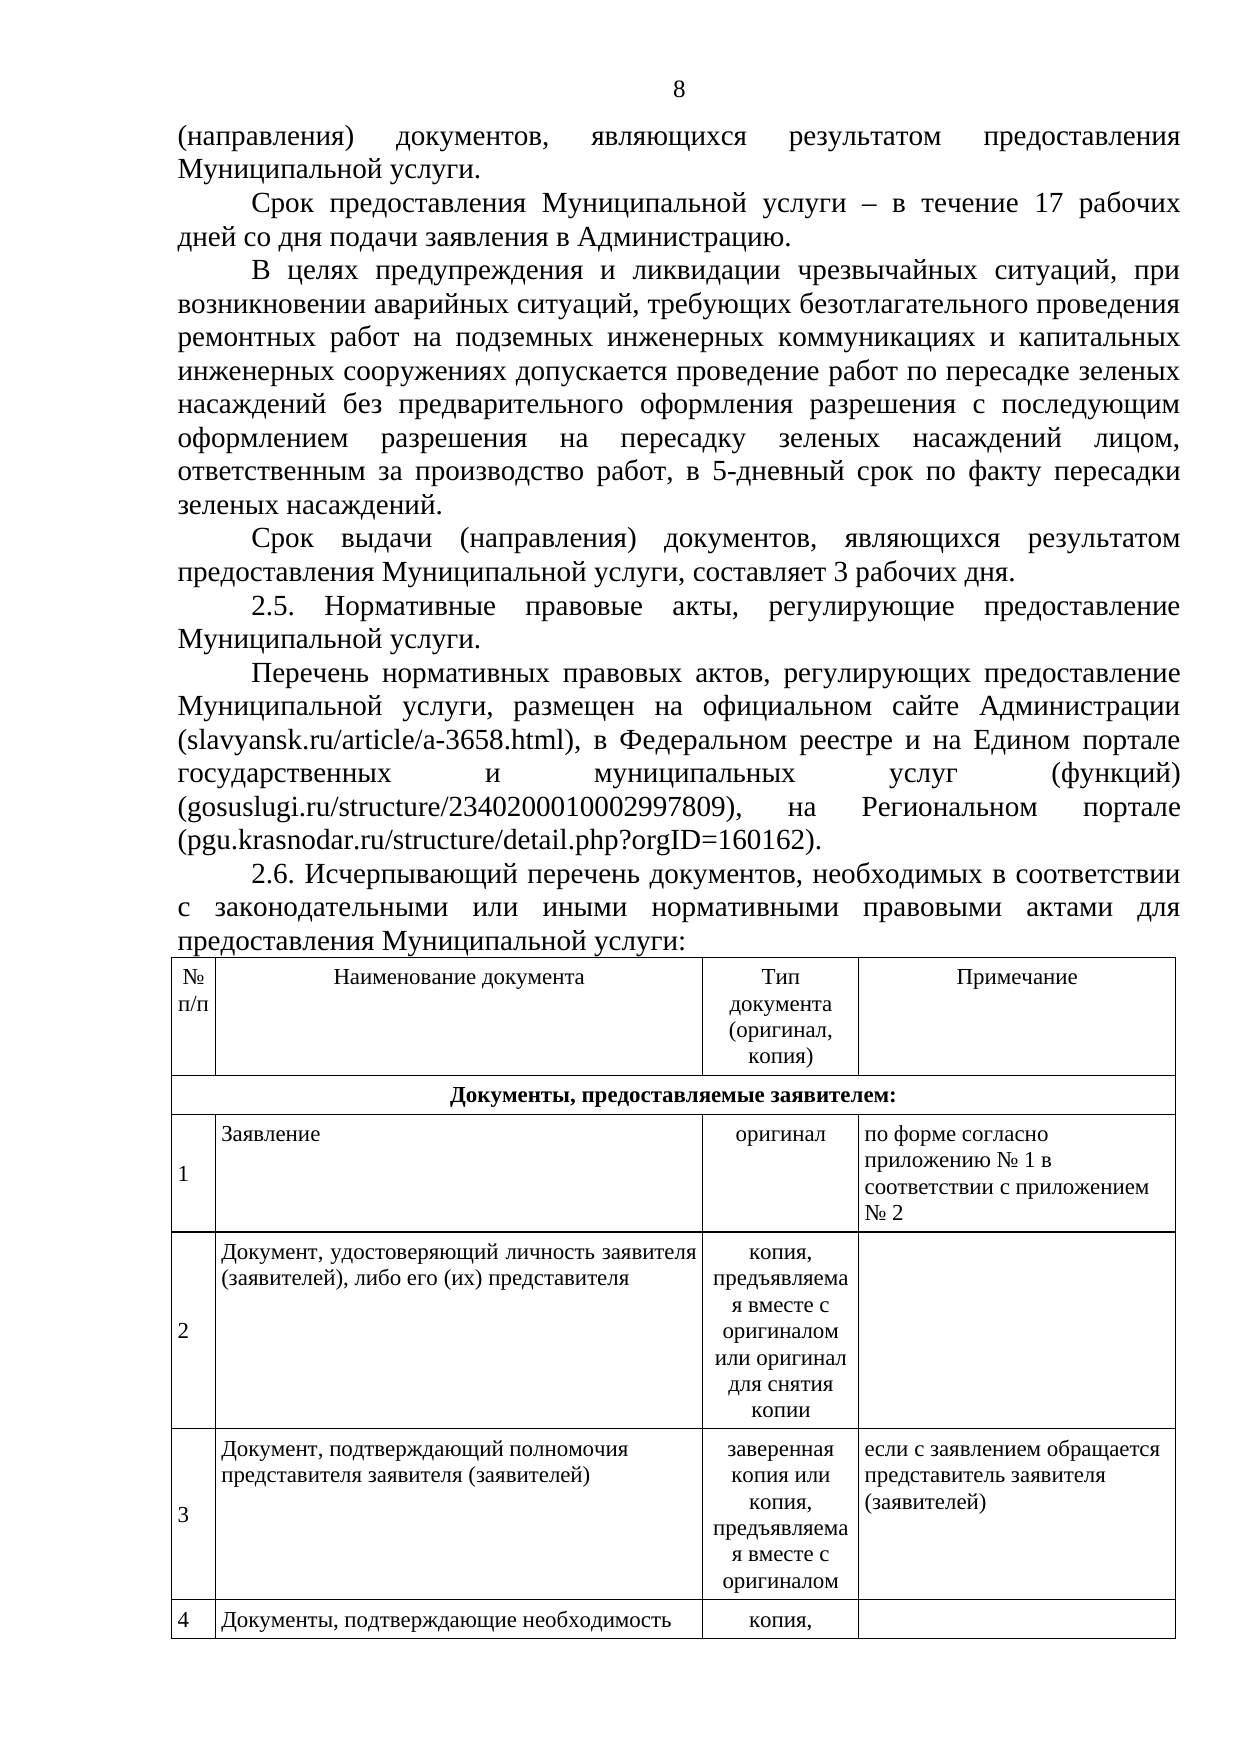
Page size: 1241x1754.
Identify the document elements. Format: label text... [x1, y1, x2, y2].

table_header № п/п [172, 958, 215, 1074]
table_cell 3 [172, 1429, 215, 1599]
table_cell Заявление [216, 1115, 702, 1231]
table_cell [703, 1600, 858, 1638]
table_header Наименование документа [216, 958, 702, 1074]
text В целях предупреждения и ликвидации чрезвычайных ситуаций, при возникновении аварийных ситуаций, требующих безотлагательного проведения ремонтных работ на подземных инженерных коммуникациях и капитальных инженерных сооружениях допускается проведение работ по пересадке зеленых насаждений без предварительного оформления разрешения с последующим оформлением разрешения на пересадку зеленых насаждений лицом, ответственным за производство работ, в 5-дневный срок по факту пересадки зеленых насаждений. [177, 252, 1181, 521]
text 2.5. Нормативные правовые акты, регулирующие предоставление Муниципальной услуги. [177, 588, 1181, 655]
table_cell по форме согласно приложению № 1 в соответствии с приложением № 2 [859, 1115, 1175, 1231]
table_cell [216, 1600, 702, 1638]
table_cell [859, 1233, 1175, 1428]
table_cell 2 [172, 1233, 215, 1428]
text Срок выдачи (направления) документов, являющихся результатом предоставления Муниципальной услуги, составляет 3 рабочих дня. [177, 521, 1181, 588]
table_cell заверенная копия или копия, предъявляемая вместе с оригиналом [703, 1429, 858, 1599]
table_cell Документ, подтверждающий полномочия представителя заявителя (заявителей) [216, 1429, 702, 1599]
table_cell копия, предъявляемая вместе с оригиналом или оригинал для снятия копии [703, 1233, 858, 1428]
table_header Тип документа (оригинал, копия) [703, 958, 858, 1074]
table_cell [859, 1600, 1175, 1638]
table_cell 1 [172, 1115, 215, 1231]
text 2.6. Исчерпывающий перечень документов, необходимых в соответствии с законодательными или иными нормативными правовыми актами для предоставления Муниципальной услуги: [177, 856, 1181, 957]
table_header Примечание [859, 958, 1175, 1074]
table_cell если с заявлением обращается представитель заявителя (заявителей) [859, 1429, 1175, 1599]
text Перечень нормативных правовых актов, регулирующих предоставление Муниципальной услуги, размещен на официальном сайте Администрации (slavyansk.ru/article/a-3658.html), в Федеральном реестре и на Едином портале государственных и муниципальных услуг (функций) (gosuslugi.ru/structure/2340200010002997809), на Региональном портале (pgu.krasnodar.ru/structure/detail.php?orgID=160162). [177, 655, 1181, 856]
table_cell Документы, предоставляемые заявителем: [172, 1076, 1175, 1113]
table_cell 4 [172, 1600, 215, 1638]
table_cell оригинал [703, 1115, 858, 1231]
table_cell Документ, удостоверяющий личность заявителя (заявителей), либо его (их) представителя [216, 1233, 702, 1428]
text Срок предоставления Муниципальной услуги – в течение 17 рабочих дней со дня подачи заявления в Администрацию. [177, 185, 1181, 252]
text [177, 118, 1181, 185]
